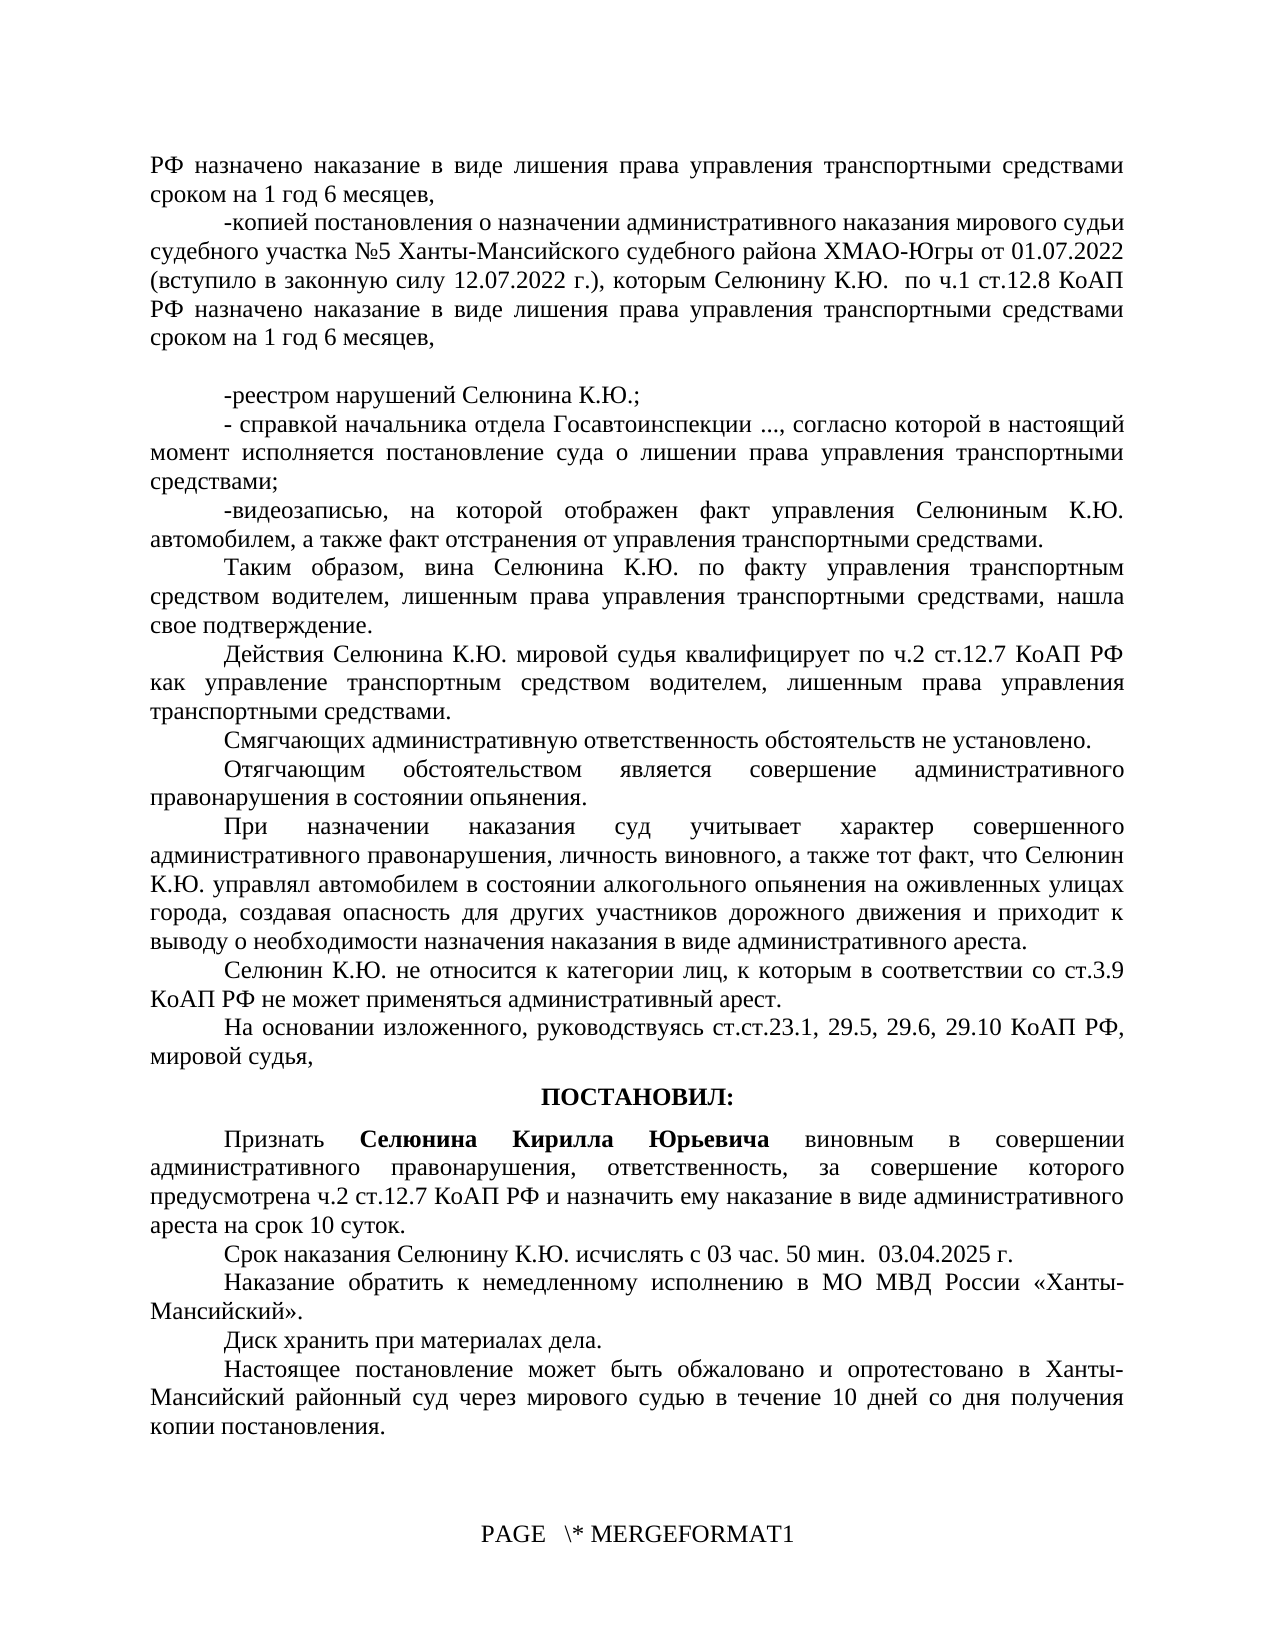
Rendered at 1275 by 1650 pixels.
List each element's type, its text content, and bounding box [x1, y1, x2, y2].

text Наказание обратить к немедленному исполнению в МО МВД России «Ханты-Мансийский». [150, 1267, 1125, 1325]
text Отягчающим обстоятельством является совершение административного правонарушения в состоянии опьянения. [150, 754, 1125, 811]
text Таким образом, вина Селюнина К.Ю. по факту управления транспортным средством водителем, лишенным права управления транспортными средствами, нашла свое подтверждение. [150, 552, 1125, 639]
text Признать Селюнина Кирилла Юрьевича виновным в совершении административного правонарушения, ответственность, за совершение которого предусмотрена ч.2 ст.12.7 КоАП РФ и назначить ему наказание в виде административного ареста на срок 10 суток. [150, 1124, 1125, 1239]
text -видеозаписью, на которой отображен факт управления Селюниным К.Ю. автомобилем, а также факт отстранения от управления транспортными средствами. [150, 495, 1125, 552]
text Срок наказания Селюнину К.Ю. исчислять с 03 час. 50 мин. 03.04.2025 г. [150, 1239, 1125, 1267]
text При назначении наказания суд учитывает характер совершенного административного правонарушения, личность виновного, а также тот факт, что Селюнин К.Ю. управлял автомобилем в состоянии алкогольного опьянения на оживленных улицах города, создавая опасность для других участников дорожного движения и приходит к выводу о необходимости назначения наказания в виде административного ареста. [150, 811, 1125, 955]
text Действия Селюнина К.Ю. мировой судья квалифицирует по ч.2 ст.12.7 КоАП РФ как управление транспортным средством водителем, лишенным права управления транспортными средствами. [150, 639, 1125, 725]
text Настоящее постановление может быть обжаловано и опротестовано в Ханты-Мансийский районный суд через мирового судью в течение 10 дней со дня получения копии постановления. [150, 1354, 1125, 1440]
text На основании изложенного, руководствуясь ст.ст.23.1, 29.5, 29.6, 29.10 КоАП РФ, мировой судья, [150, 1012, 1125, 1070]
text -реестром нарушений Селюнина К.Ю.; [150, 380, 1125, 409]
text ПОСТАНОВИЛ: [150, 1082, 1125, 1111]
text - справкой начальника отдела Госавтоинспекции ..., согласно которой в настоящий момент исполняется постановление суда о лишении права управления транспортными средствами; [150, 409, 1125, 495]
text Диск хранить при материалах дела. [150, 1325, 1125, 1354]
text -копией постановления о назначении административного наказания мирового судьи судебного участка №5 Ханты-Мансийского судебного района ХМАО-Югры от 01.07.2022 (вступило в законную силу 12.07.2022 г.), которым Селюнину К.Ю. по ч.1 ст.12.8 КоАП РФ назначено наказание в виде лишения права управления транспортными средствами сроком на 1 год 6 месяцев, [150, 207, 1125, 351]
text Селюнин К.Ю. не относится к категории лиц, к которым в соответствии со ст.3.9 КоАП РФ не может применяться административный арест. [150, 955, 1125, 1012]
text Смягчающих административную ответственность обстоятельств не установлено. [150, 725, 1125, 754]
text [150, 150, 1125, 207]
